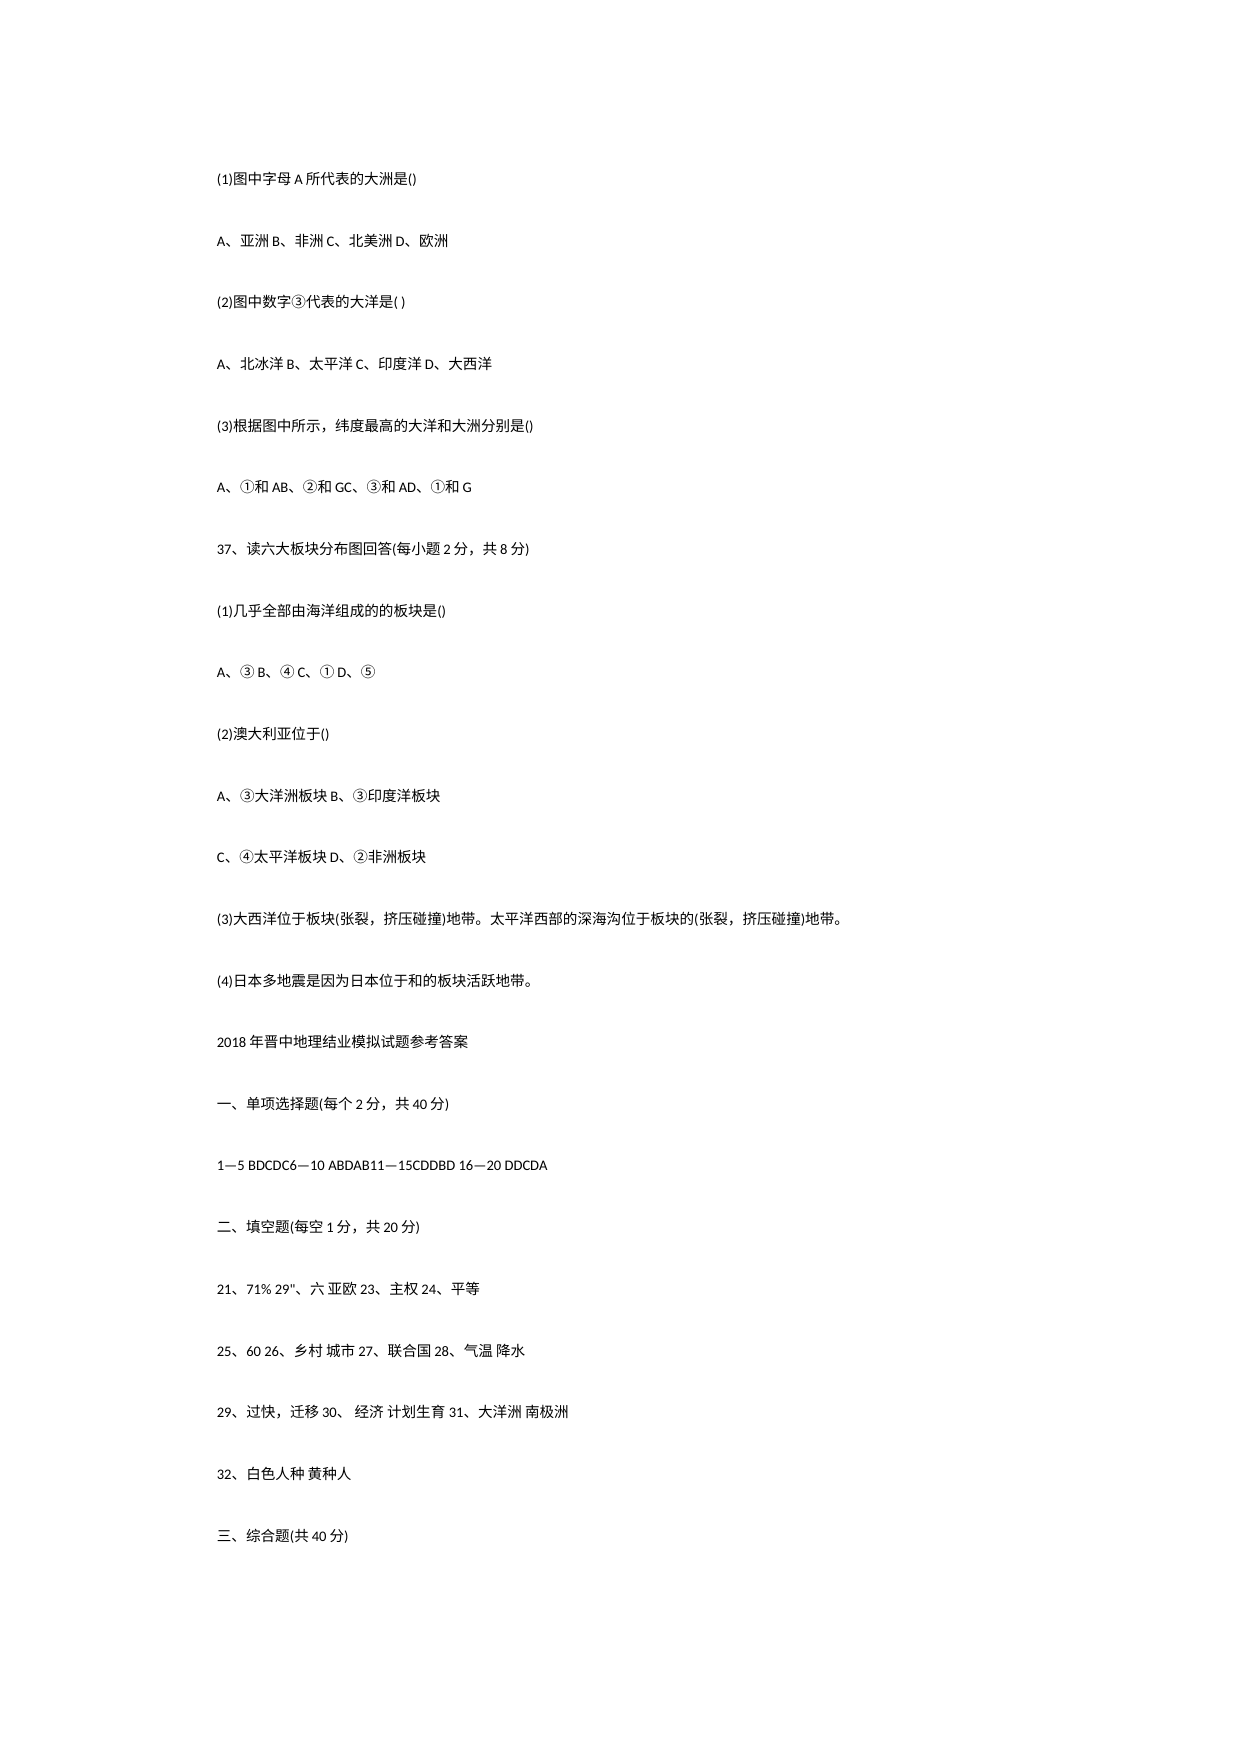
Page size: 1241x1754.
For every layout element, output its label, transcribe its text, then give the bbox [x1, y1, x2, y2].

text (2)澳大利亚位于() [187, 717, 1053, 749]
text 三、综合题(共40分) [187, 1519, 1053, 1551]
text A、亚洲B、非洲C、北美洲D、欧洲 [187, 224, 1053, 256]
text 2018年晋中地理结业模拟试题参考答案 [187, 1025, 1053, 1058]
text 二、填空题(每空1分，共20分) [187, 1210, 1053, 1243]
text (3)大西洋位于板块(张裂，挤压碰撞)地带。太平洋西部的深海沟位于板块的(张裂，挤压碰撞)地带。 [187, 902, 1053, 934]
text (4)日本多地震是因为日本位于和的板块活跃地带。 [187, 964, 1053, 996]
text 1—5 BDCDC6—10 ABDAB11—15CDDBD 16—20 DDCDA [187, 1149, 1053, 1181]
text A、③大洋洲板块B、③印度洋板块 [187, 779, 1053, 811]
text 37、读六大板块分布图回答(每小题2分，共8分) [187, 532, 1053, 564]
text (1)几乎全部由海洋组成的的板块是() [187, 594, 1053, 626]
text (3)根据图中所示，纬度最高的大洋和大洲分别是() [187, 409, 1053, 441]
text A、③B、④C、①D、⑤ [187, 655, 1053, 688]
text A、①和AB、②和GC、③和AD、①和G [187, 470, 1053, 503]
text 29、过快，迁移30、 经济 计划生育 31、大洋洲 南极洲 [187, 1395, 1053, 1428]
text A、北冰洋B、太平洋C、印度洋D、大西洋 [187, 347, 1053, 379]
text 21、71% 29"、六 亚欧23、主权24、平等 [187, 1272, 1053, 1304]
text (1)图中字母A所代表的大洲是() [187, 162, 1053, 194]
text 25、60 26、乡村 城市27、联合国28、气温 降水 [187, 1334, 1053, 1366]
text 32、白色人种 黄种人 [187, 1457, 1053, 1489]
text (2)图中数字③代表的大洋是( ) [187, 285, 1053, 318]
text C、④太平洋板块D、②非洲板块 [187, 840, 1053, 873]
text 一、单项选择题(每个2分，共40分) [187, 1087, 1053, 1119]
